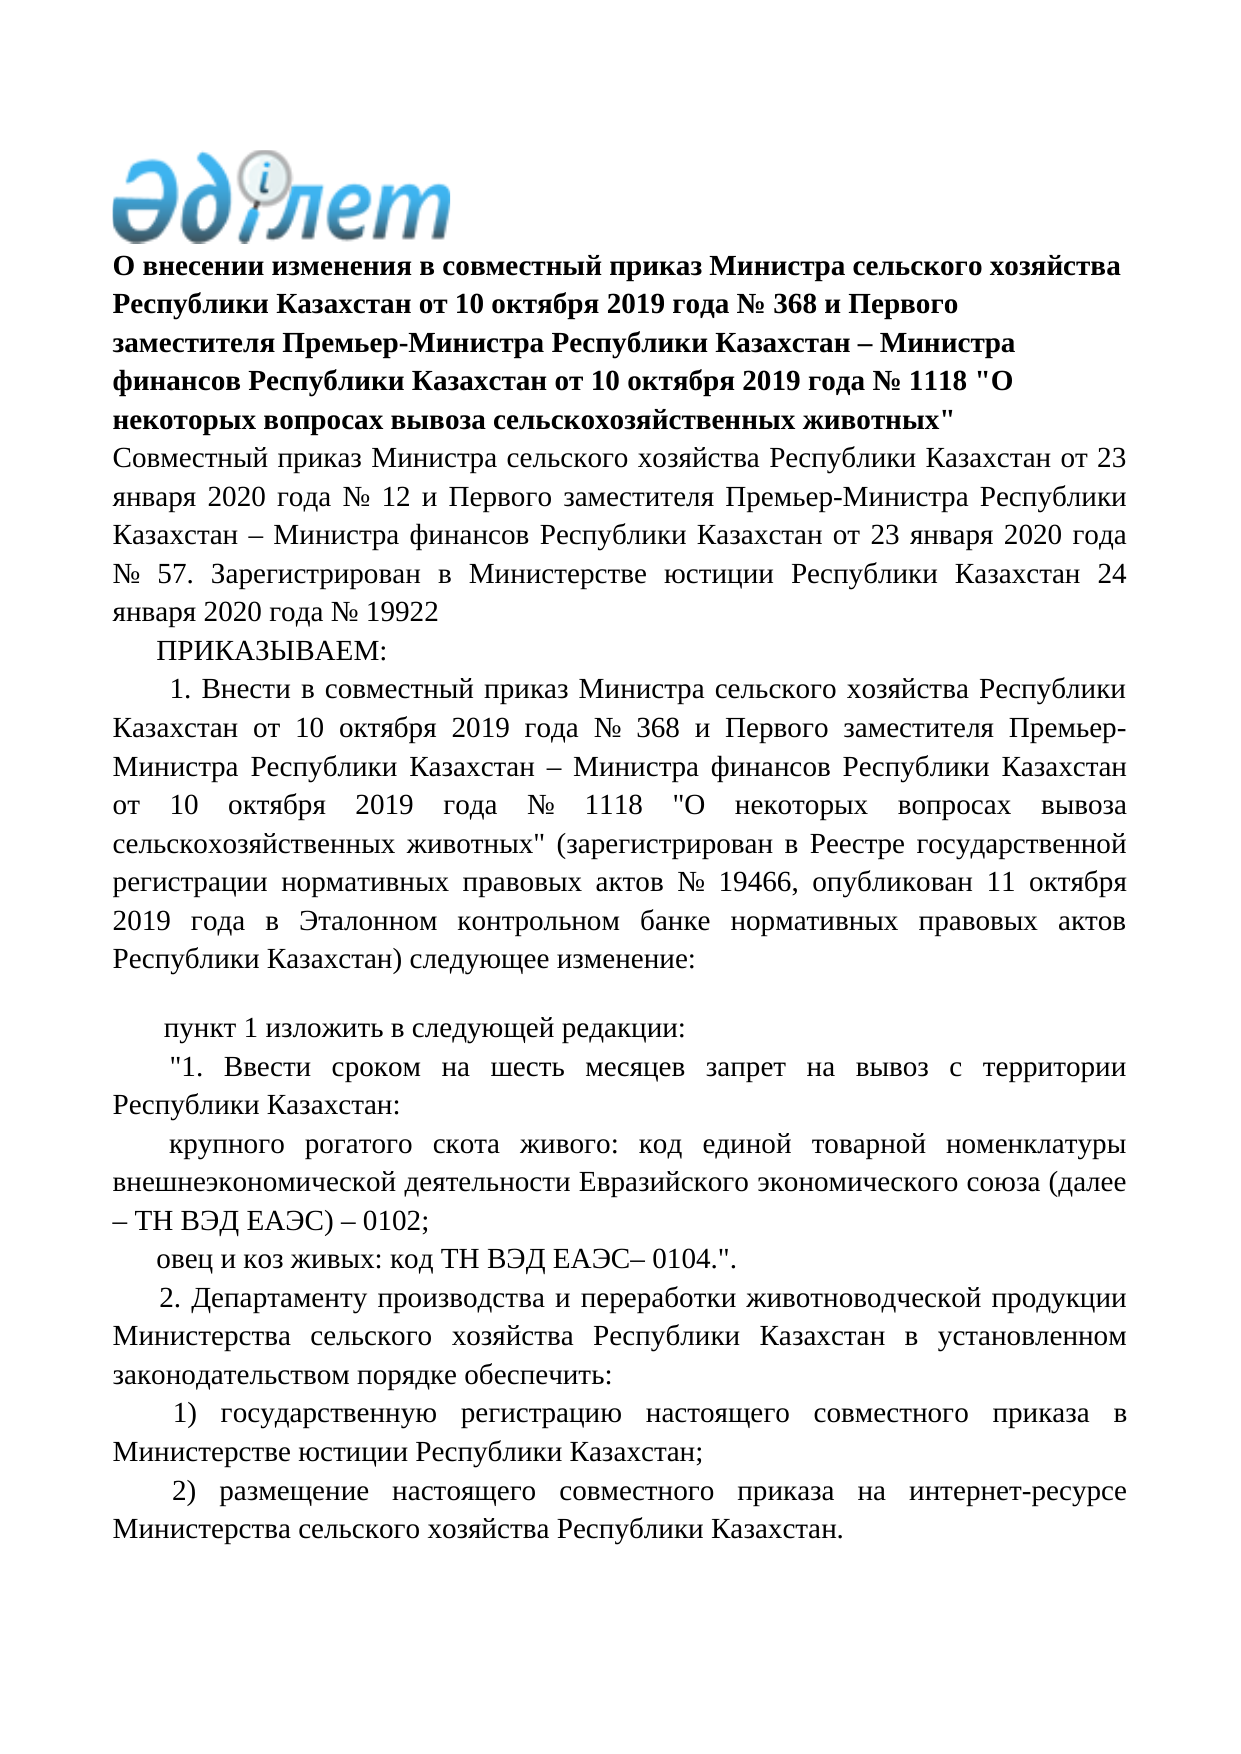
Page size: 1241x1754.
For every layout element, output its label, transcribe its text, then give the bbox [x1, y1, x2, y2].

text ПРИКАЗЫВАЕМ: [112, 633, 1128, 667]
text 2) размещение настоящего совместного приказа на интернет-ресурсе Министерства сельского хозяйства Республики Казахстан. [112, 1473, 1128, 1545]
text 1) государственную регистрацию настоящего совместного приказа в Министерстве юстиции Республики Казахстан; [112, 1396, 1128, 1468]
text овец и коз живых: код ТН ВЭД ЕАЭС– 0104.". [112, 1241, 1128, 1275]
text пункт 1 изложить в следующей редакции: [112, 1010, 1128, 1044]
picture [112, 150, 451, 244]
text 2. Департаменту производства и переработки животноводческой продукции Министерства сельского хозяйства Республики Казахстан в установленном законодательством порядке обеспечить: [112, 1280, 1128, 1391]
text Совместный приказ Министра сельского хозяйства Республики Казахстан от 23 января 2020 года № 12 и Первого заместителя Премьер-Министра Республики Казахстан – Министра финансов Республики Казахстан от 23 января 2020 года № 57. Зарегистрирован в Министерстве юстиции Республики Казахстан 24 января 2020 года № 19922 [112, 440, 1128, 628]
text О внесении изменения в совместный приказ Министра сельского хозяйства Республики Казахстан от 10 октября 2019 года № 368 и Первого заместителя Премьер-Министра Республики Казахстан – Министра финансов Республики Казахстан от 10 октября 2019 года № 1118 "О некоторых вопросах вывоза сельскохозяйственных животных" [112, 248, 1128, 435]
text "1. Ввести сроком на шесть месяцев запрет на вывоз с территории Республики Казахстан: [112, 1049, 1128, 1121]
text крупного рогатого скота живого: код единой товарной номенклатуры внешнеэкономической деятельности Евразийского экономического союза (далее – ТН ВЭД ЕАЭС) – 0102; [112, 1126, 1128, 1236]
text 1. Внести в совместный приказ Министра сельского хозяйства Республики Казахстан от 10 октября 2019 года № 368 и Первого заместителя Премьер-Министра Республики Казахстан – Министра финансов Республики Казахстан от 10 октября 2019 года № 1118 "О некоторых вопросах вывоза сельскохозяйственных животных" (зарегистрирован в Реестре государственной регистрации нормативных правовых актов № 19466, опубликован 11 октября 2019 года в Эталонном контрольном банке нормативных правовых актов Республики Казахстан) следующее изменение: [112, 672, 1128, 975]
